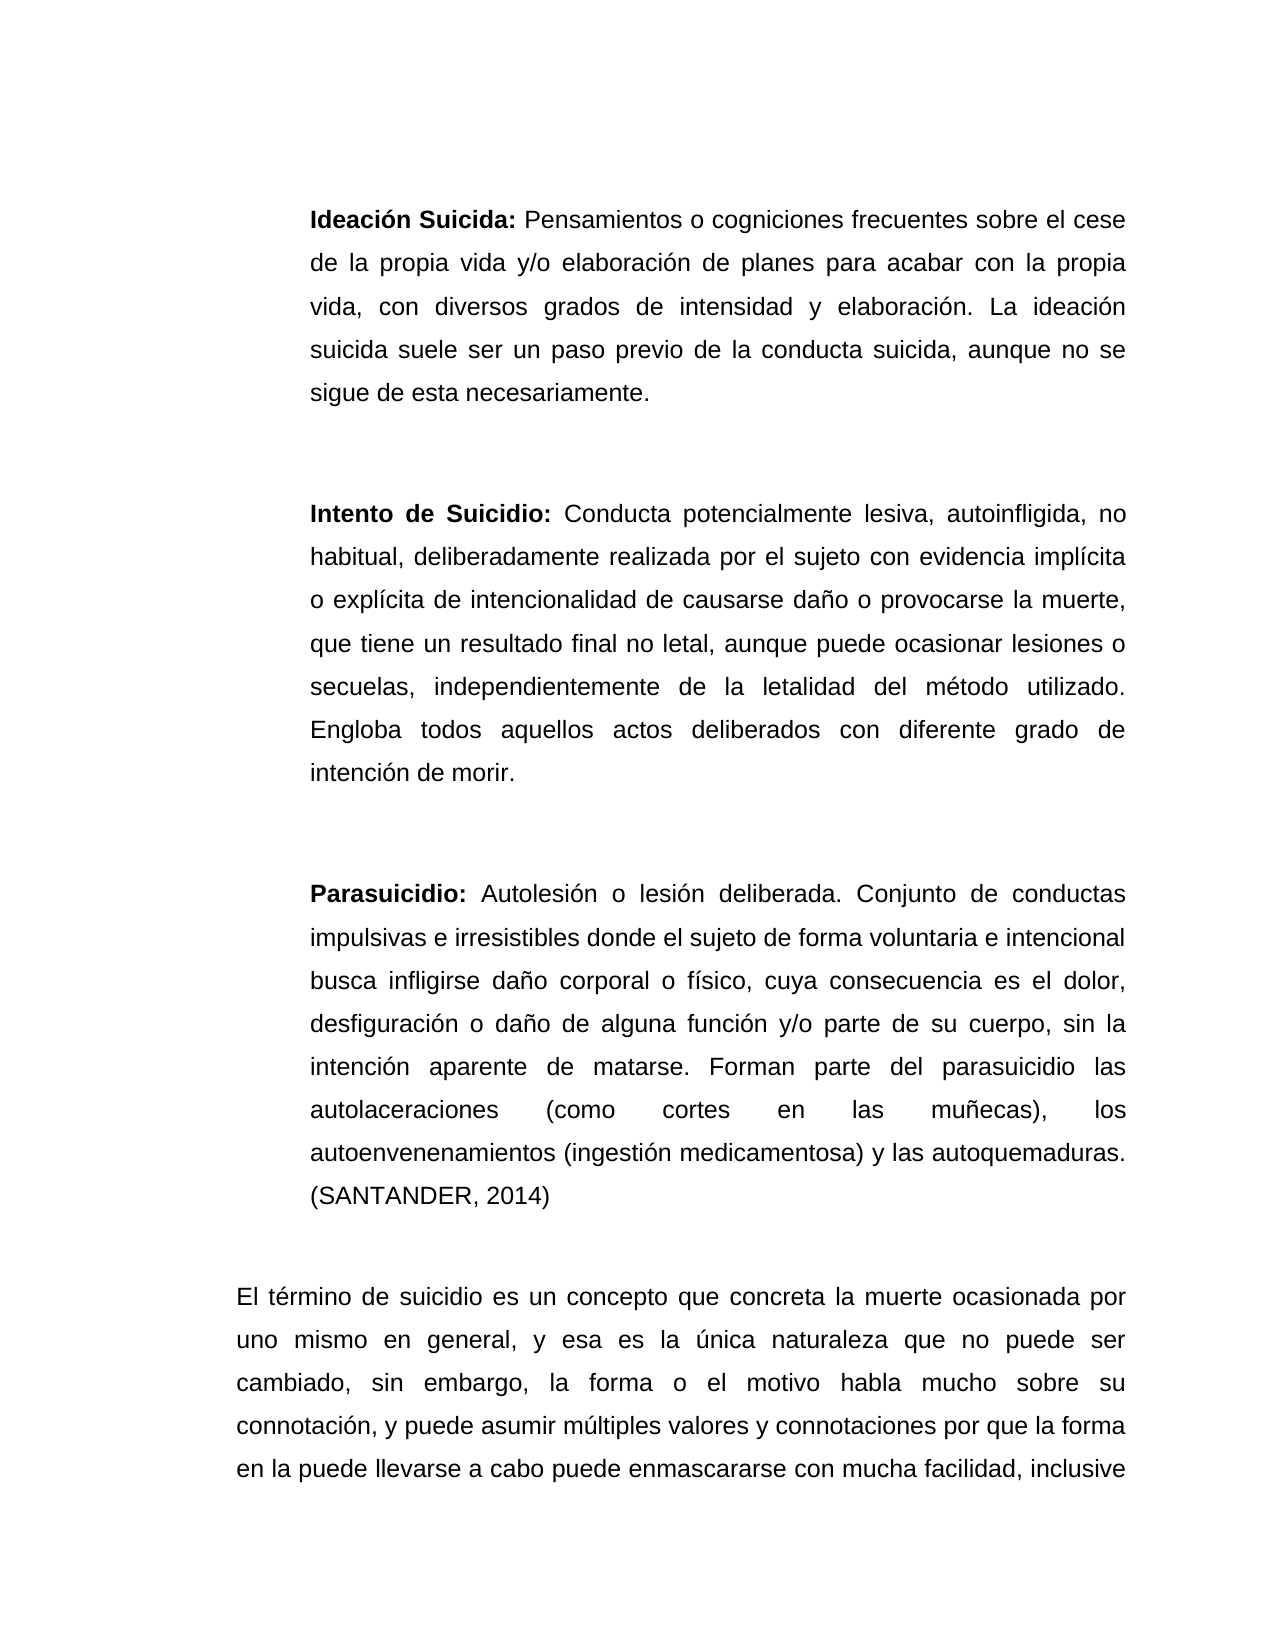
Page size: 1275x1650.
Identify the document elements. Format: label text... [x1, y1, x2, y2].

text Intento de Suicidio: Conducta potencialmente lesiva, autoinfligida, no habitual, deliberadamente realizada por el sujeto con evidencia implícita o explícita de intencionalidad de causarse daño o provocarse la muerte, que tiene un resultado final no letal, aunque puede ocasionar lesiones o secuelas, independientemente de la letalidad del método utilizado. Engloba todos aquellos actos deliberados con diferente grado de intención de morir. [310, 499, 1127, 787]
text Parasuicidio: Autolesión o lesión deliberada. Conjunto de conductas impulsivas e irresistibles donde el sujeto de forma voluntaria e intencional busca infligirse daño corporal o físico, cuya consecuencia es el dolor, desfiguración o daño de alguna función y/o parte de su cuerpo, sin la intención aparente de matarse. Forman parte del parasuicidio las autolaceraciones (como cortes en las muñecas), los autoenvenenamientos (ingestión medicamentosa) y las autoquemaduras. [310, 879, 1127, 1210]
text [236, 1282, 1127, 1483]
text Ideación Suicida: Pensamientos o cogniciones frecuentes sobre el cese de la propia vida y/o elaboración de planes para acabar con la propia vida, con diversos grados de intensidad y elaboración. La ideación suicida suele ser un paso previo de la conducta suicida, aunque no se sigue de esta necesariamente. [310, 205, 1127, 406]
